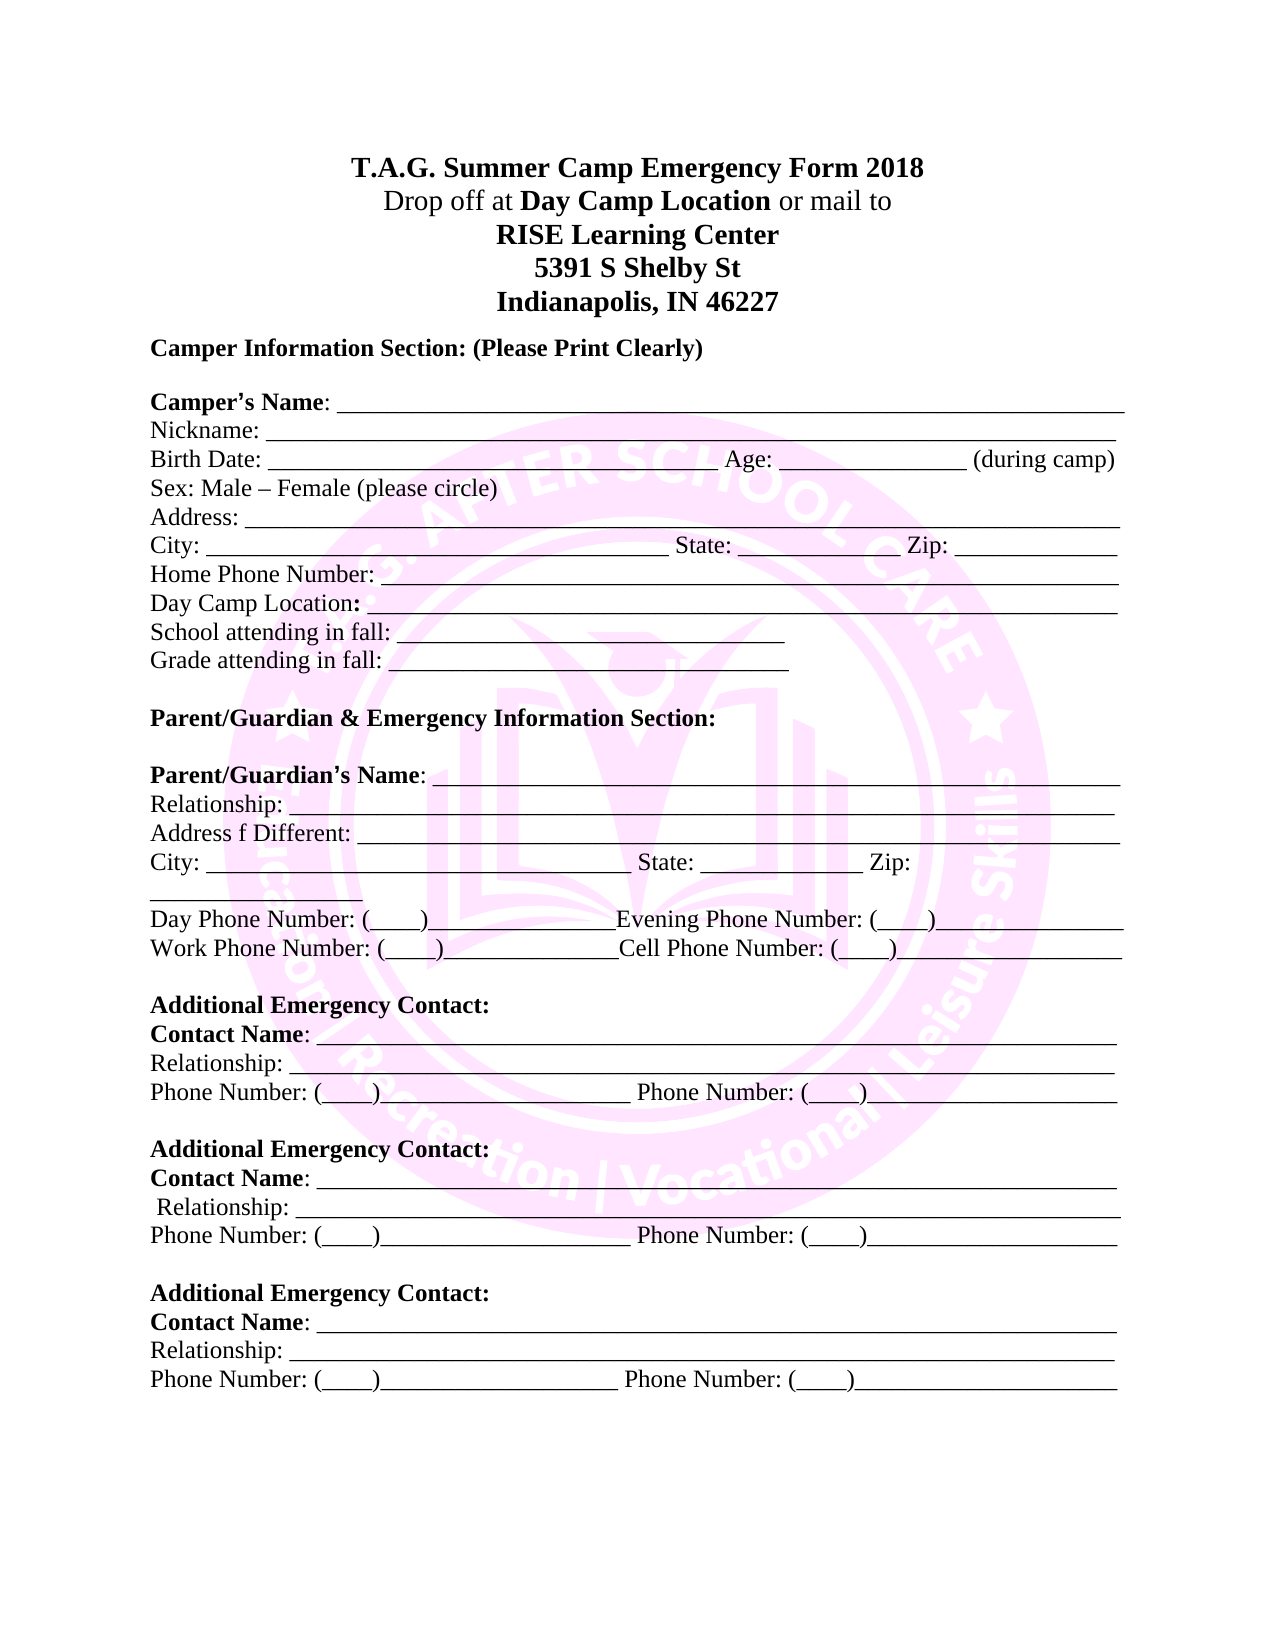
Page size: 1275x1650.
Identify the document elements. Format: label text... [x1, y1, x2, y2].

text School attending in fall: _______________________________ [150, 617, 1125, 645]
text City: _____________________________________ State: _____________ Zip: _____________ [150, 530, 1125, 559]
text Phone Number: (____)___________________ Phone Number: (____)_____________________ [150, 1364, 1125, 1393]
text RISE Learning Center [150, 217, 1125, 251]
text Contact Name: ________________________________________________________________ [150, 1019, 1125, 1048]
text Day Phone Number: (____)_______________Evening Phone Number: (____)_______________ [150, 904, 1125, 933]
text Relationship: __________________________________________________________________ [150, 789, 1125, 818]
text Phone Number: (____)____________________ Phone Number: (____)____________________ [150, 1220, 1125, 1249]
text Additional Emergency Contact: [150, 1134, 1125, 1163]
text Relationship: __________________________________________________________________ [150, 1192, 1125, 1220]
text T.A.G. Summer Camp Emergency Form 2018 [150, 150, 1125, 183]
text Nickname: ____________________________________________________________________ [150, 415, 1125, 444]
text Sex: Male – Female (please circle) [150, 473, 1125, 502]
text Contact Name: ________________________________________________________________ [150, 1163, 1125, 1192]
text Camper’s Name: _______________________________________________________________ [150, 386, 1125, 415]
text Relationship: __________________________________________________________________ [150, 1335, 1125, 1364]
text Parent/Guardian & Emergency Information Section: [150, 703, 1125, 732]
text Drop off at Day Camp Location or mail to [150, 183, 1125, 217]
text Work Phone Number: (____)______________Cell Phone Number: (____)__________________ [150, 933, 1125, 962]
text City: __________________________________ State: _____________ Zip: _________________ [150, 847, 1125, 904]
text Address: ______________________________________________________________________ [150, 502, 1125, 530]
text Birth Date: ____________________________________ Age: _______________ (during camp) [150, 444, 1125, 473]
text Contact Name: ________________________________________________________________ [150, 1307, 1125, 1335]
text Grade attending in fall: ________________________________ [150, 645, 1125, 674]
text Parent/Guardian’s Name: _______________________________________________________ [150, 760, 1125, 789]
text Address f Different: _____________________________________________________________ [150, 818, 1125, 847]
text Camper Information Section: (Please Print Clearly) [150, 318, 1125, 361]
text Home Phone Number: ___________________________________________________________ [150, 559, 1125, 588]
text Additional Emergency Contact: [150, 990, 1125, 1019]
text Additional Emergency Contact: [150, 1278, 1125, 1307]
text Day Camp Location: ____________________________________________________________ [150, 588, 1125, 617]
text 5391 S Shelby St [150, 251, 1125, 284]
text Indianapolis, IN 46227 [150, 284, 1125, 318]
text Phone Number: (____)____________________ Phone Number: (____)____________________ [150, 1077, 1125, 1105]
text Relationship: __________________________________________________________________ [150, 1048, 1125, 1077]
